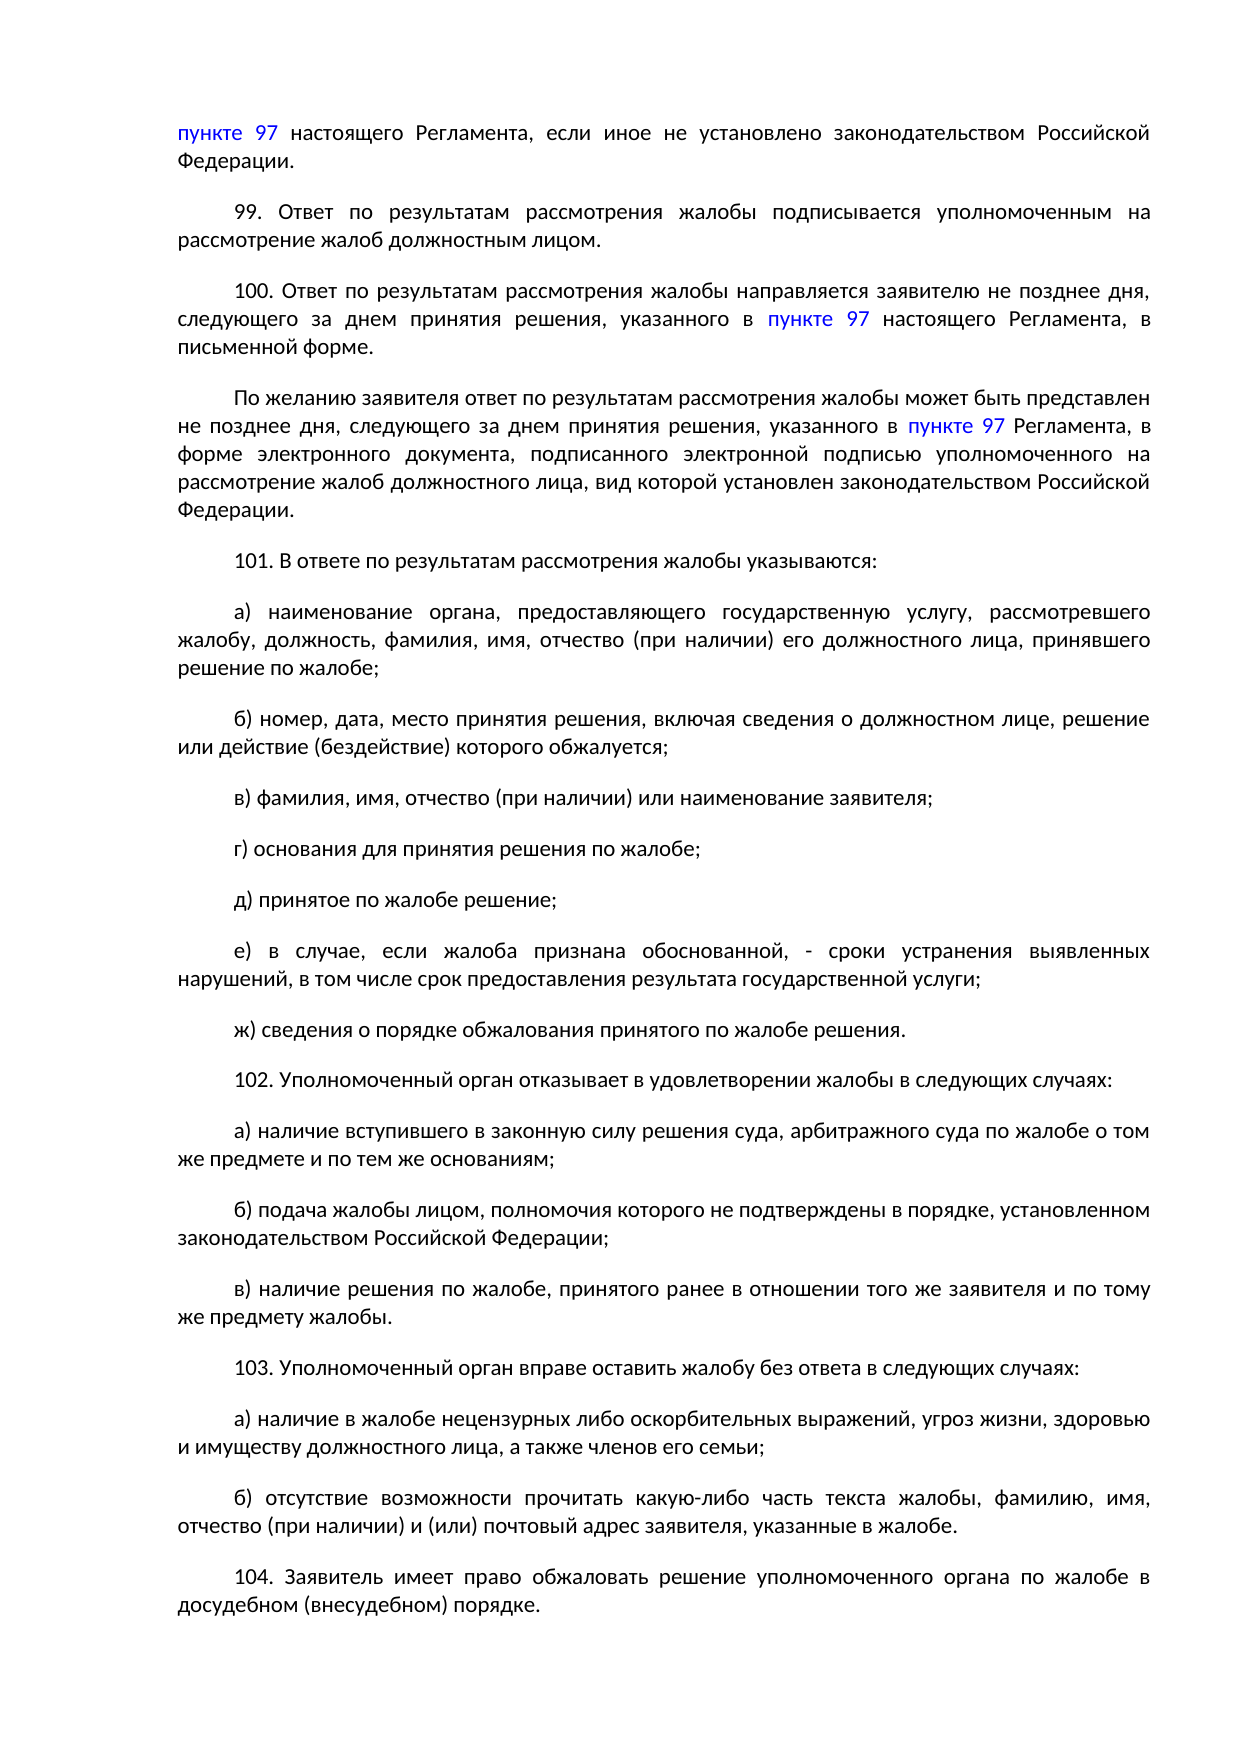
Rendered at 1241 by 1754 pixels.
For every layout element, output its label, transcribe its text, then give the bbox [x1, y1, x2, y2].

text б) номер, дата, место принятия решения, включая сведения о должностном лице, решение или действие (бездействие) которого обжалуется; [177, 704, 1152, 760]
text б) подача жалобы лицом, полномочия которого не подтверждены в порядке, установленном законодательством Российской Федерации; [177, 1196, 1152, 1252]
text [177, 118, 1152, 174]
text 100. Ответ по результатам рассмотрения жалобы направляется заявителю не позднее дня, следующего за днем принятия решения, указанного в пункте 97 настоящего Регламента, в письменной форме. [177, 276, 1152, 360]
text 103. Уполномоченный орган вправе оставить жалобу без ответа в следующих случаях: [177, 1353, 1152, 1381]
text 104. Заявитель имеет право обжаловать решение уполномоченного органа по жалобе в досудебном (внесудебном) порядке. [177, 1562, 1152, 1618]
text 102. Уполномоченный орган отказывает в удовлетворении жалобы в следующих случаях: [177, 1066, 1152, 1094]
text в) наличие решения по жалобе, принятого ранее в отношении того же заявителя и по тому же предмету жалобы. [177, 1274, 1152, 1331]
text 101. В ответе по результатам рассмотрения жалобы указываются: [177, 546, 1152, 574]
text а) наличие в жалобе нецензурных либо оскорбительных выражений, угроз жизни, здоровью и имуществу должностного лица, а также членов его семьи; [177, 1404, 1152, 1460]
text а) наименование органа, предоставляющего государственную услугу, рассмотревшего жалобу, должность, фамилия, имя, отчество (при наличии) его должностного лица, принявшего решение по жалобе; [177, 597, 1152, 681]
text По желанию заявителя ответ по результатам рассмотрения жалобы может быть представлен не позднее дня, следующего за днем принятия решения, указанного в пункте 97 Регламента, в форме электронного документа, подписанного электронной подписью уполномоченного на рассмотрение жалоб должностного лица, вид которой установлен законодательством Российской Федерации. [177, 383, 1152, 523]
text а) наличие вступившего в законную силу решения суда, арбитражного суда по жалобе о том же предмете и по тем же основаниям; [177, 1117, 1152, 1173]
text в) фамилия, имя, отчество (при наличии) или наименование заявителя; [177, 783, 1152, 811]
text 99. Ответ по результатам рассмотрения жалобы подписывается уполномоченным на рассмотрение жалоб должностным лицом. [177, 197, 1152, 253]
text б) отсутствие возможности прочитать какую-либо часть текста жалобы, фамилию, имя, отчество (при наличии) и (или) почтовый адрес заявителя, указанные в жалобе. [177, 1483, 1152, 1539]
text г) основания для принятия решения по жалобе; [177, 834, 1152, 862]
text ж) сведения о порядке обжалования принятого по жалобе решения. [177, 1015, 1152, 1043]
text е) в случае, если жалоба признана обоснованной, - сроки устранения выявленных нарушений, в том числе срок предоставления результата государственной услуги; [177, 936, 1152, 992]
text д) принятое по жалобе решение; [177, 885, 1152, 913]
